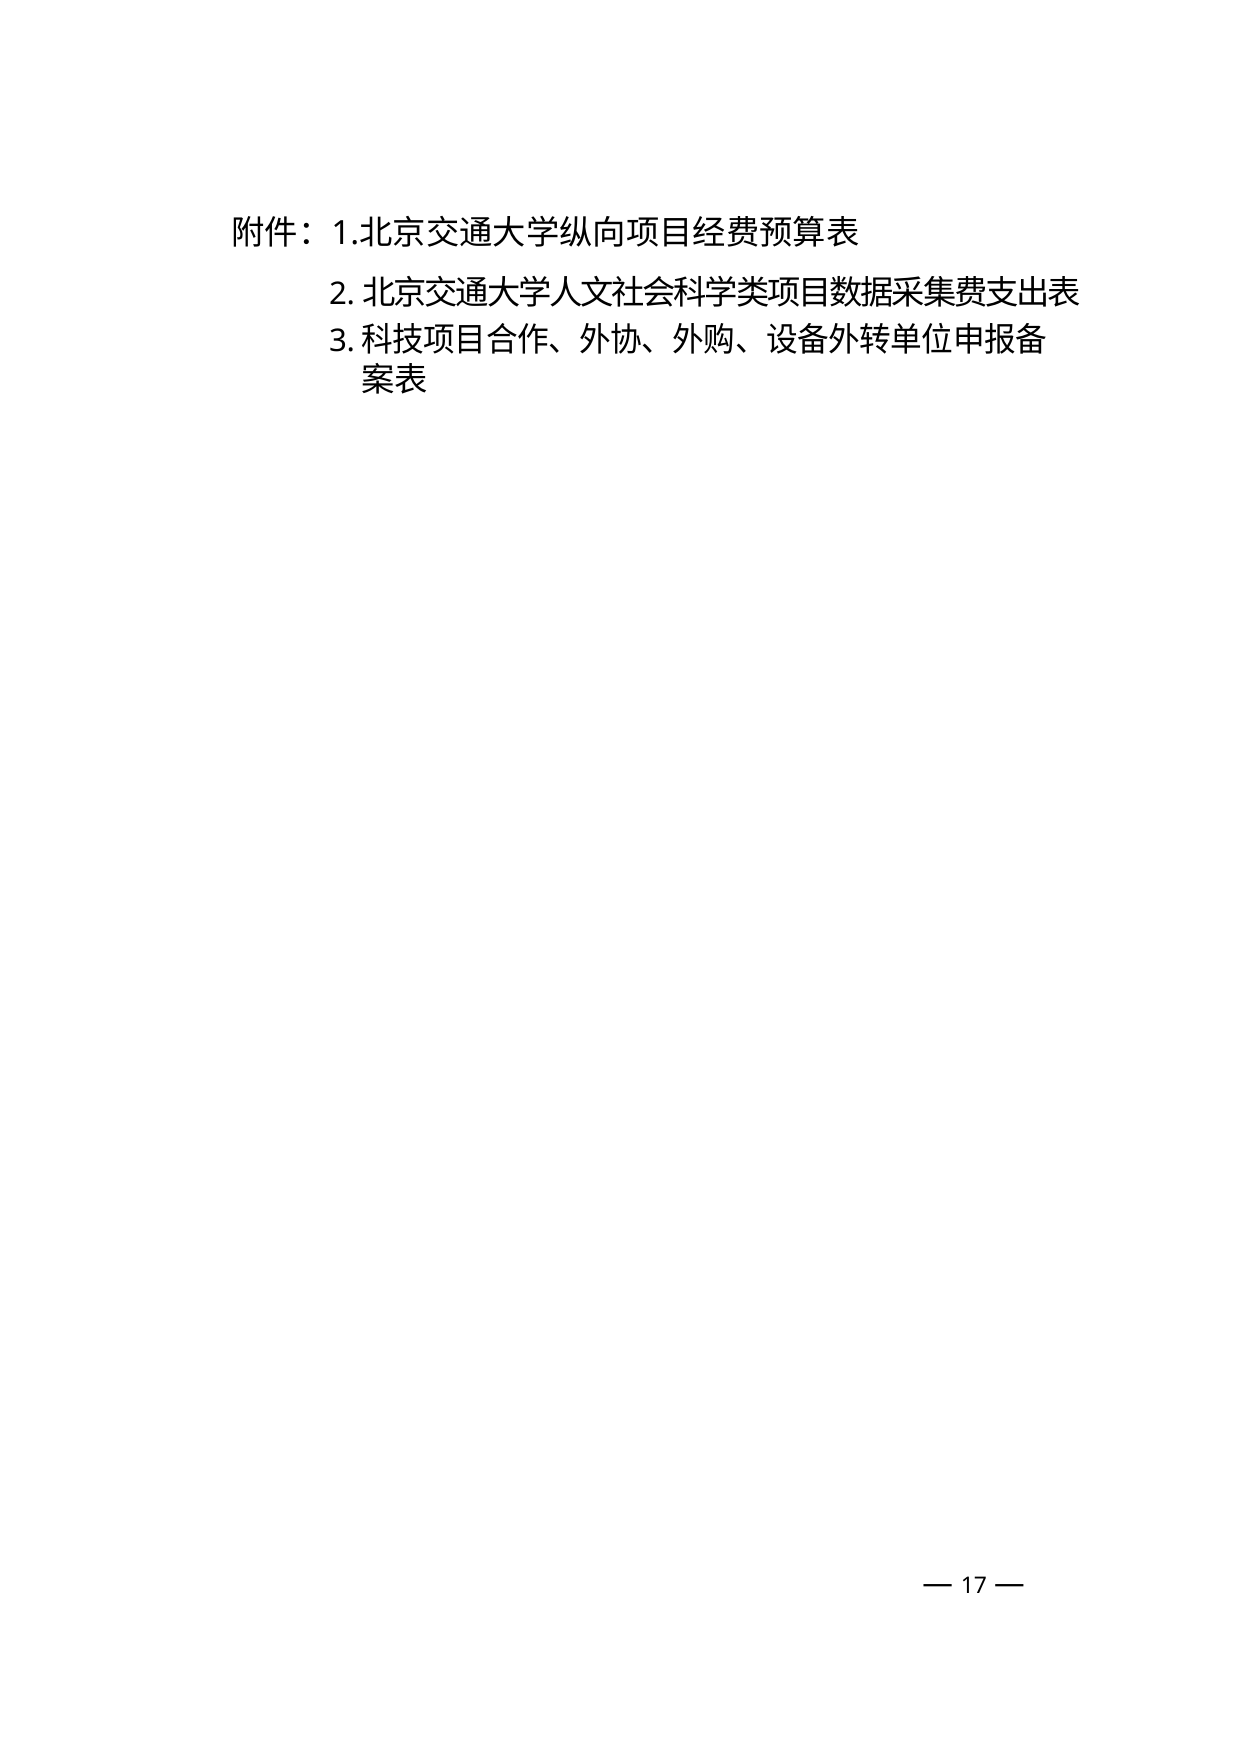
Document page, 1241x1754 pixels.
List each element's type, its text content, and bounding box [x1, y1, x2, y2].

text 附件：1.北京交通大学纵向项目经费预算表 [231, 201, 1176, 256]
list 科技项目合作、外协、外购、设备外转单位申报备 案表 [329, 318, 1086, 401]
list 北京交通大学人文社会科学类项目数据采集费支出表 [329, 256, 1176, 316]
